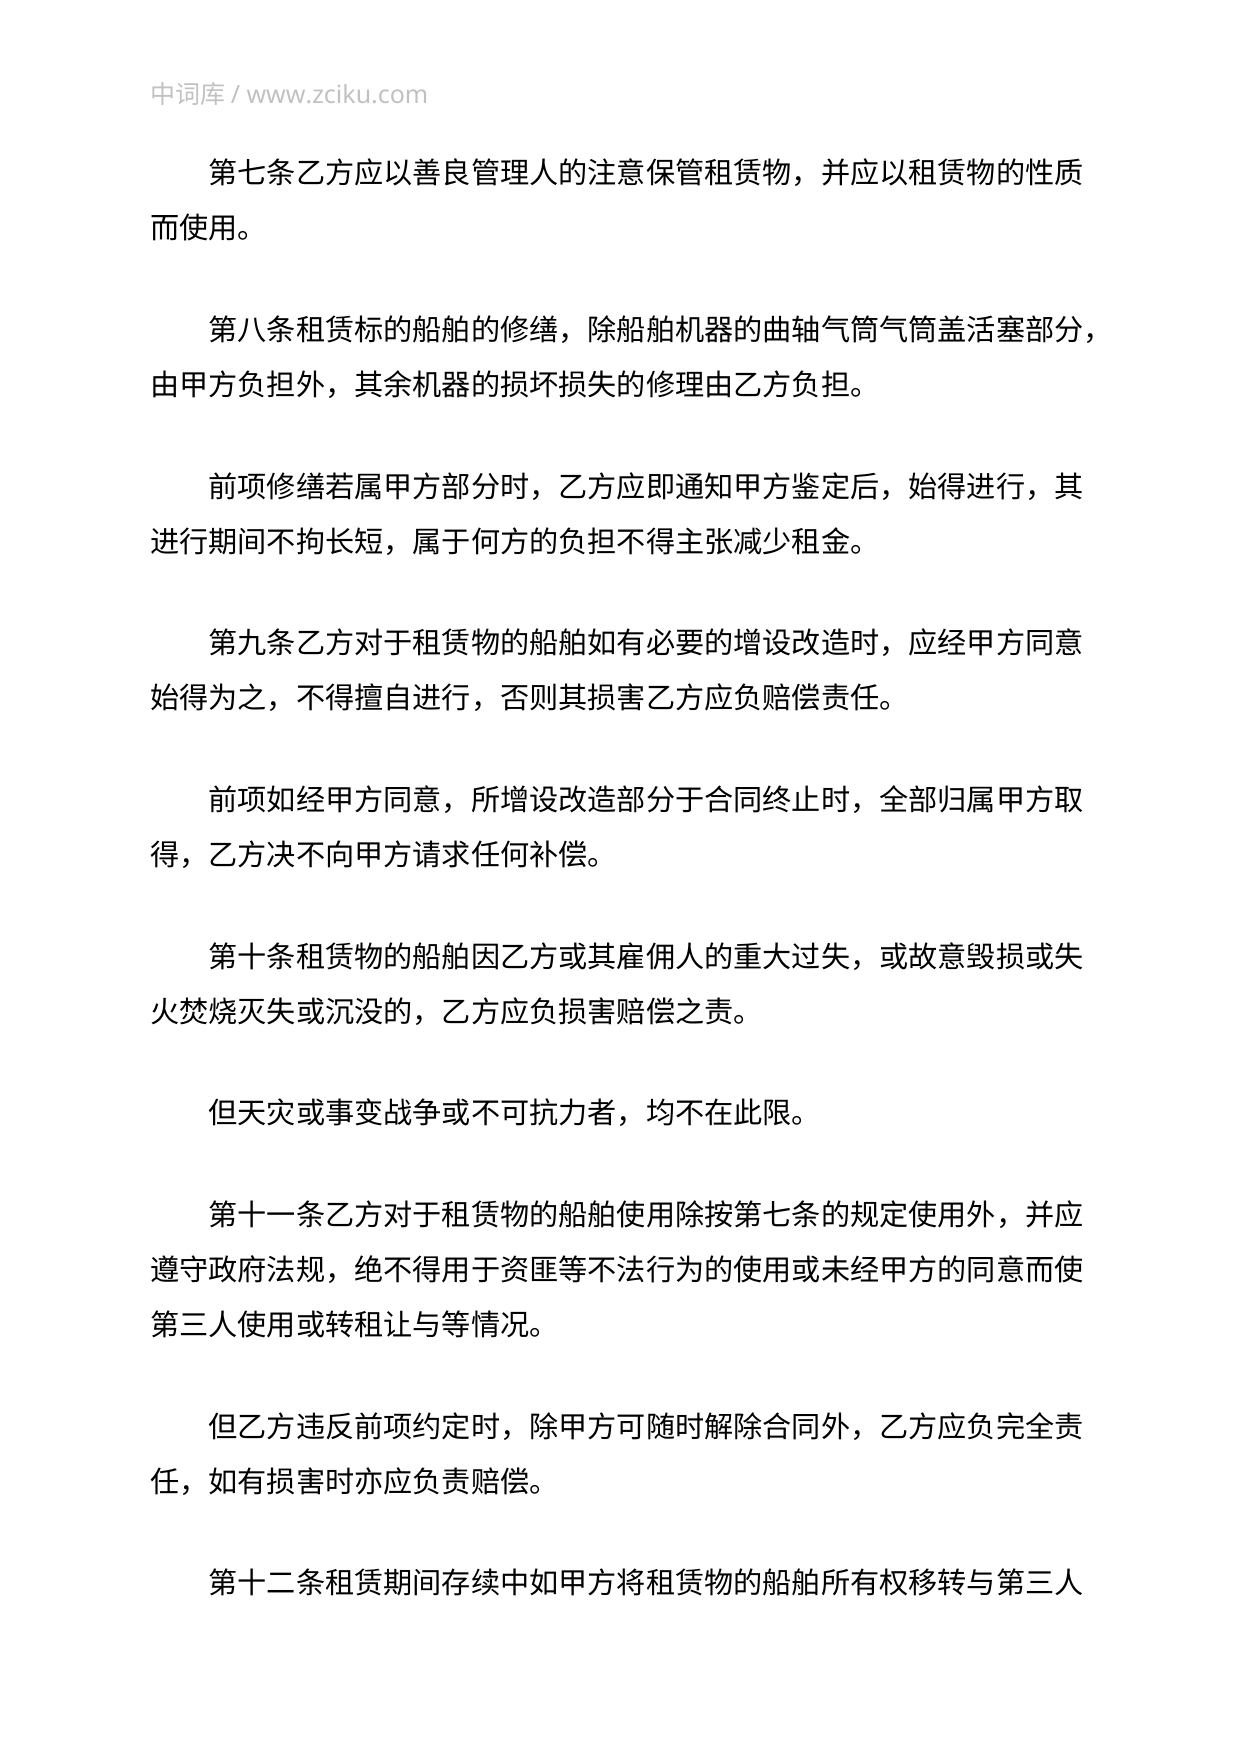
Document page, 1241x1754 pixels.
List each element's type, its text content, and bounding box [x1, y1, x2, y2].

text 第九条乙方对于租赁物的船舶如有必要的增设改造时，应经甲方同意始得为之，不得擅自进行，否则其损害乙方应负赔偿责任。 [150, 620, 1090, 717]
text 但乙方违反前项约定时，除甲方可随时解除合同外，乙方应负完全责任，如有损害时亦应负责赔偿。 [150, 1403, 1090, 1501]
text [150, 1560, 1090, 1602]
text 前项修缮若属甲方部分时，乙方应即通知甲方鉴定后，始得进行，其进行期间不拘长短，属于何方的负担不得主张减少租金。 [150, 463, 1090, 561]
text 前项如经甲方同意，所增设改造部分于合同终止时，全部归属甲方取得，乙方决不向甲方请求任何补偿。 [150, 777, 1090, 874]
text 第十一条乙方对于租赁物的船舶使用除按第七条的规定使用外，并应遵守政府法规，绝不得用于资匪等不法行为的使用或未经甲方的同意而使第三人使用或转租让与等情况。 [150, 1192, 1090, 1344]
text 第十条租赁物的船舶因乙方或其雇佣人的重大过失，或故意毁损或失火焚烧灭失或沉没的，乙方应负损害赔偿之责。 [150, 933, 1090, 1031]
text 第七条乙方应以善良管理人的注意保管租赁物，并应以租赁物的性质而使用。 [150, 150, 1090, 247]
text 第八条租赁标的船舶的修缮，除船舶机器的曲轴气筒气筒盖活塞部分，由甲方负担外，其余机器的损坏损失的修理由乙方负担。 [150, 307, 1090, 404]
text 但天灾或事变战争或不可抗力者，均不在此限。 [150, 1090, 1090, 1132]
